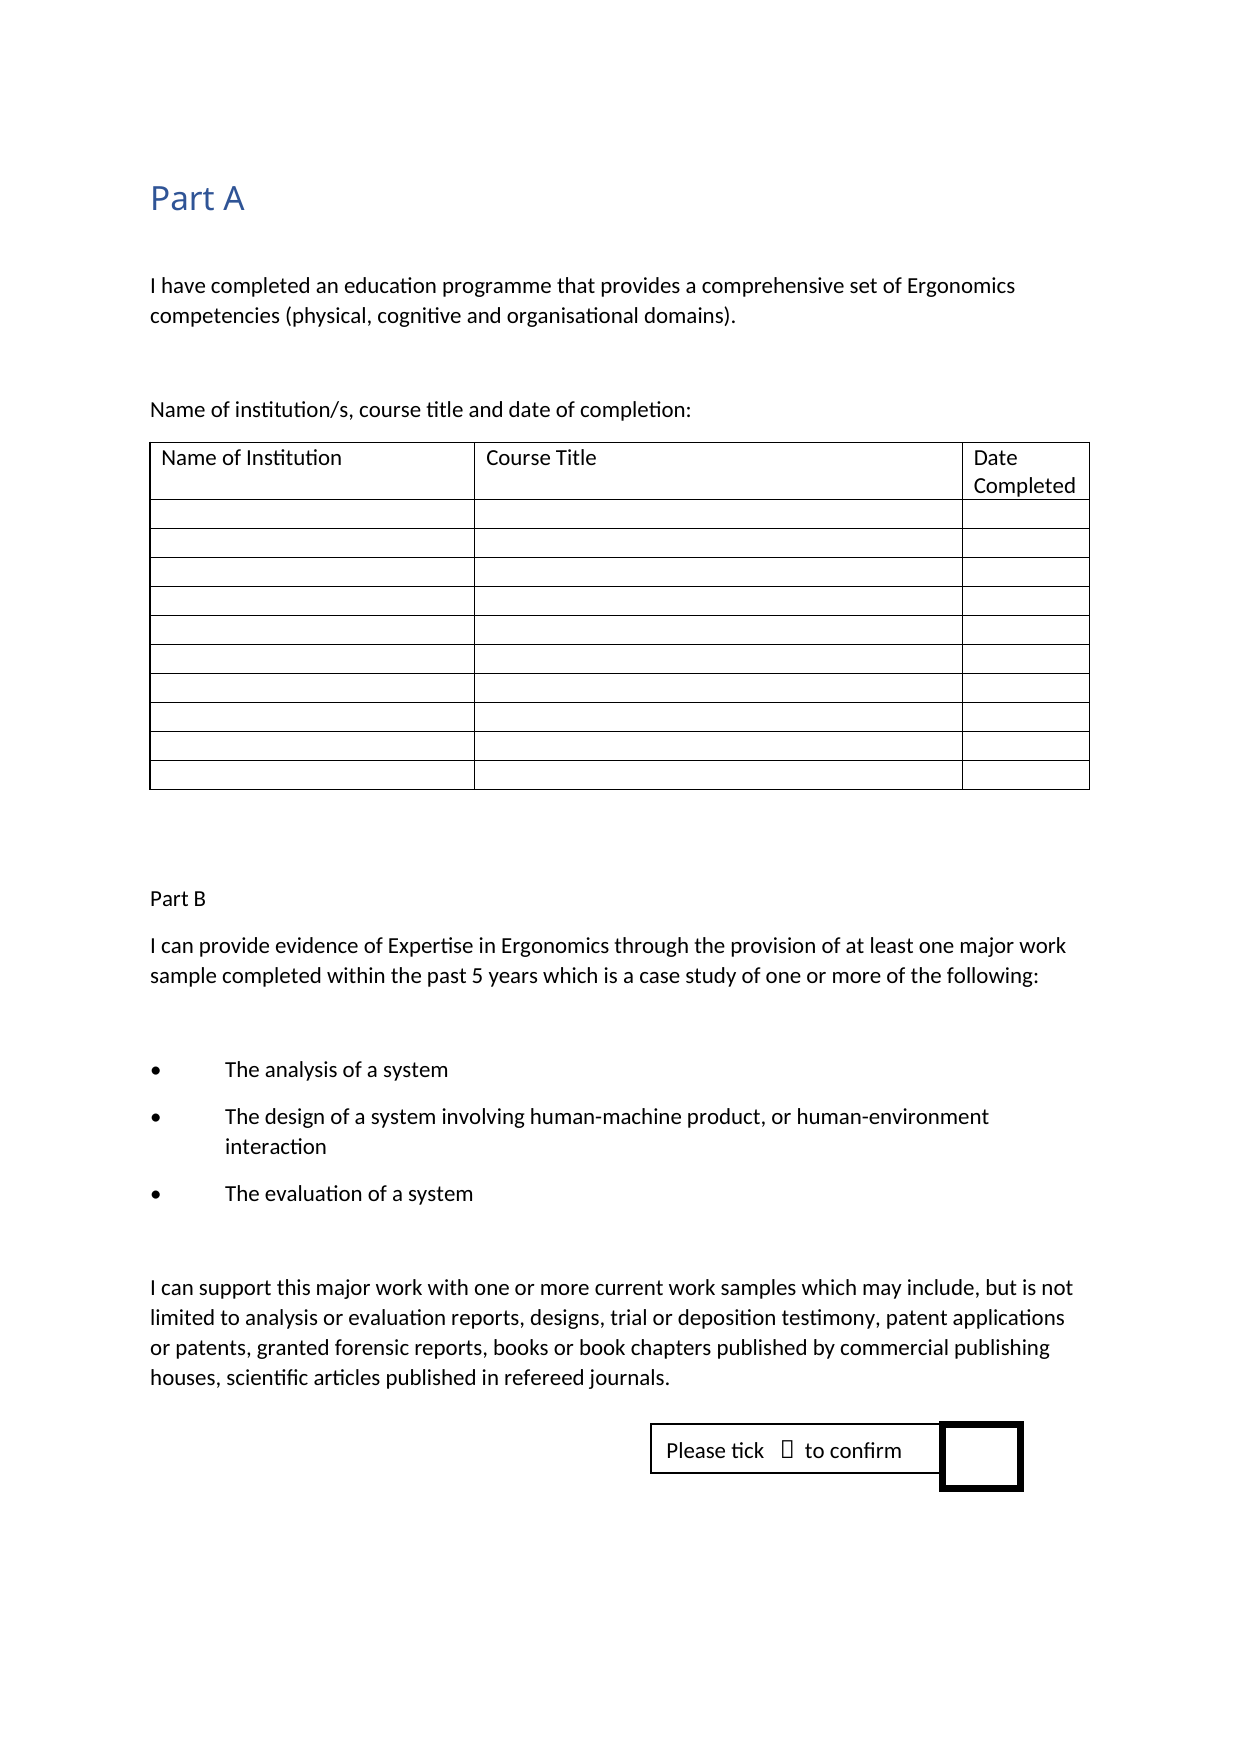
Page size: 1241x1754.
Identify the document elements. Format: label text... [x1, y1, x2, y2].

text Name of institution/s, course title and date of completion: [150, 395, 1090, 423]
table_cell [475, 645, 962, 673]
subtitle Part A [150, 175, 1090, 220]
table_cell [963, 761, 1089, 789]
table_cell [475, 587, 962, 615]
table_cell [475, 761, 962, 789]
table_cell [475, 674, 962, 702]
table_cell [151, 761, 474, 789]
table_cell [963, 732, 1089, 760]
table_cell [475, 558, 962, 586]
table_cell [151, 703, 474, 731]
table_cell [151, 645, 474, 673]
table_cell [151, 587, 474, 615]
table_cell [475, 500, 962, 528]
table_cell [475, 732, 962, 760]
table_cell [151, 529, 474, 557]
table_cell [963, 645, 1089, 673]
text I can provide evidence of Expertise in Ergonomics through the provision of at least one major work sample completed within the past 5 years which is a case study of one or more of the following: [150, 931, 1090, 989]
text • The analysis of a system [150, 1055, 1090, 1083]
text I can support this major work with one or more current work samples which may include, but is not limited to analysis or evaluation reports, designs, trial or deposition testimony, patent applications or patents, granted forensic reports, books or book chapters published by commercial publishing houses, scientific articles published in refereed journals. [150, 1273, 1090, 1391]
table_header Name of Institution [151, 443, 474, 499]
table_cell [963, 703, 1089, 731]
table_cell [151, 732, 474, 760]
table_header Date Completed [963, 443, 1089, 499]
table_cell [475, 529, 962, 557]
table_cell [963, 529, 1089, 557]
table_cell [963, 558, 1089, 586]
table_cell [151, 674, 474, 702]
table_cell [475, 616, 962, 644]
table_cell [151, 616, 474, 644]
table_cell [963, 500, 1089, 528]
text • The design of a system involving human-machine product, or human-environment interaction [150, 1102, 1090, 1160]
table_header Course Title [475, 443, 962, 499]
table_cell [151, 558, 474, 586]
text I have completed an education programme that provides a comprehensive set of Ergonomics competencies (physical, cognitive and organisational domains). [150, 271, 1090, 329]
text Part B [150, 884, 1090, 912]
table_cell [475, 703, 962, 731]
table_cell [963, 616, 1089, 644]
table_cell [963, 587, 1089, 615]
table_cell [151, 500, 474, 528]
table_cell [963, 674, 1089, 702]
text • The evaluation of a system [150, 1179, 1090, 1207]
